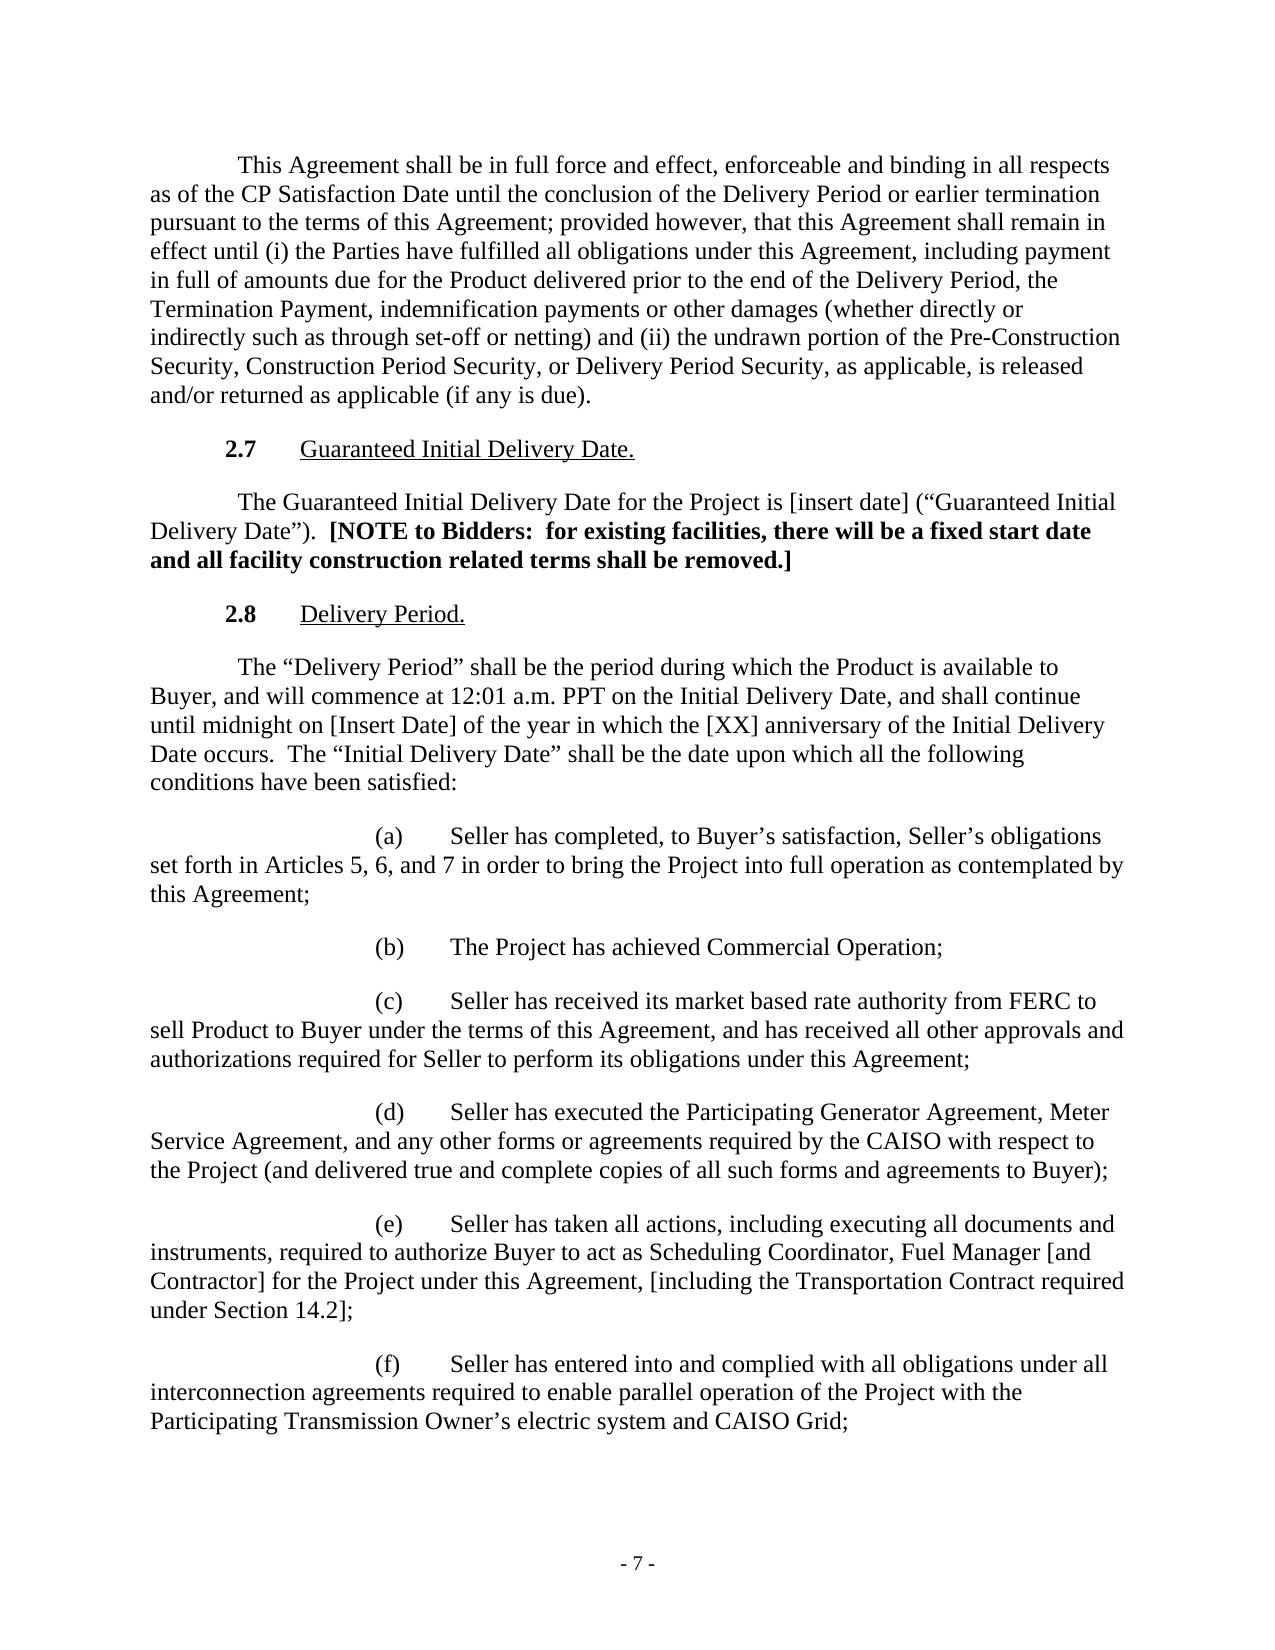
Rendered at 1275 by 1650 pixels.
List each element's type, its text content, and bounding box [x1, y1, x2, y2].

text The Guaranteed Initial Delivery Date for the Project is [insert date] (“Guaranteed Initial Delivery Date”). [NOTE to Bidders: for existing facilities, there will be a fixed start date and all facility construction related terms shall be removed.] [150, 487, 1125, 574]
subtitle Guaranteed Initial Delivery Date. [150, 434, 1125, 462]
subtitle Seller has executed the Participating Generator Agreement, Meter Service Agreement, and any other forms or agreements required by the CAISO with respect to the Project (and delivered true and complete copies of all such forms and agreements to Buyer); [150, 1097, 1125, 1184]
subtitle Delivery Period. [150, 599, 1125, 627]
text The “Delivery Period” shall be the period during which the Product is available to Buyer, and will commence at 12:01 a.m. PPT on the Initial Delivery Date, and shall continue until midnight on [Insert Date] of the year in which the [XX] anniversary of the Initial Delivery Date occurs. The “Initial Delivery Date” shall be the date upon which all the following conditions have been satisfied: [150, 652, 1125, 796]
subtitle Seller has received its market based rate authority from FERC to sell Product to Buyer under the terms of this Agreement, and has received all other approvals and authorizations required for Seller to perform its obligations under this Agreement; [150, 986, 1125, 1072]
subtitle Seller has completed, to Buyer’s satisfaction, Seller’s obligations set forth in Articles 5, 6, and 7 in order to bring the Project into full operation as contemplated by this Agreement; [150, 821, 1125, 907]
text This Agreement shall be in full force and effect, enforceable and binding in all respects as of the CP Satisfaction Date until the conclusion of the Delivery Period or earlier termination pursuant to the terms of this Agreement; provided however, that this Agreement shall remain in effect until (i) the Parties have fulfilled all obligations under this Agreement, including payment in full of amounts due for the Product delivered prior to the end of the Delivery Period, the Termination Payment, indemnification payments or other damages (whether directly or indirectly such as through set-off or netting) and (ii) the undrawn portion of the Pre-Construction Security, Construction Period Security, or Delivery Period Security, as applicable, is released and/or returned as applicable (if any is due). [150, 150, 1125, 409]
subtitle The Project has achieved Commercial Operation; [150, 932, 1125, 961]
subtitle Seller has entered into and complied with all obligations under all interconnection agreements required to enable parallel operation of the Project with the Participating Transmission Owner’s electric system and CAISO Grid; [150, 1349, 1125, 1435]
subtitle Seller has taken all actions, including executing all documents and instruments, required to authorize Buyer to act as Scheduling Coordinator, Fuel Manager [and Contractor] for the Project under this Agreement, [including the Transportation Contract required under Section 14.2]; [150, 1209, 1125, 1324]
